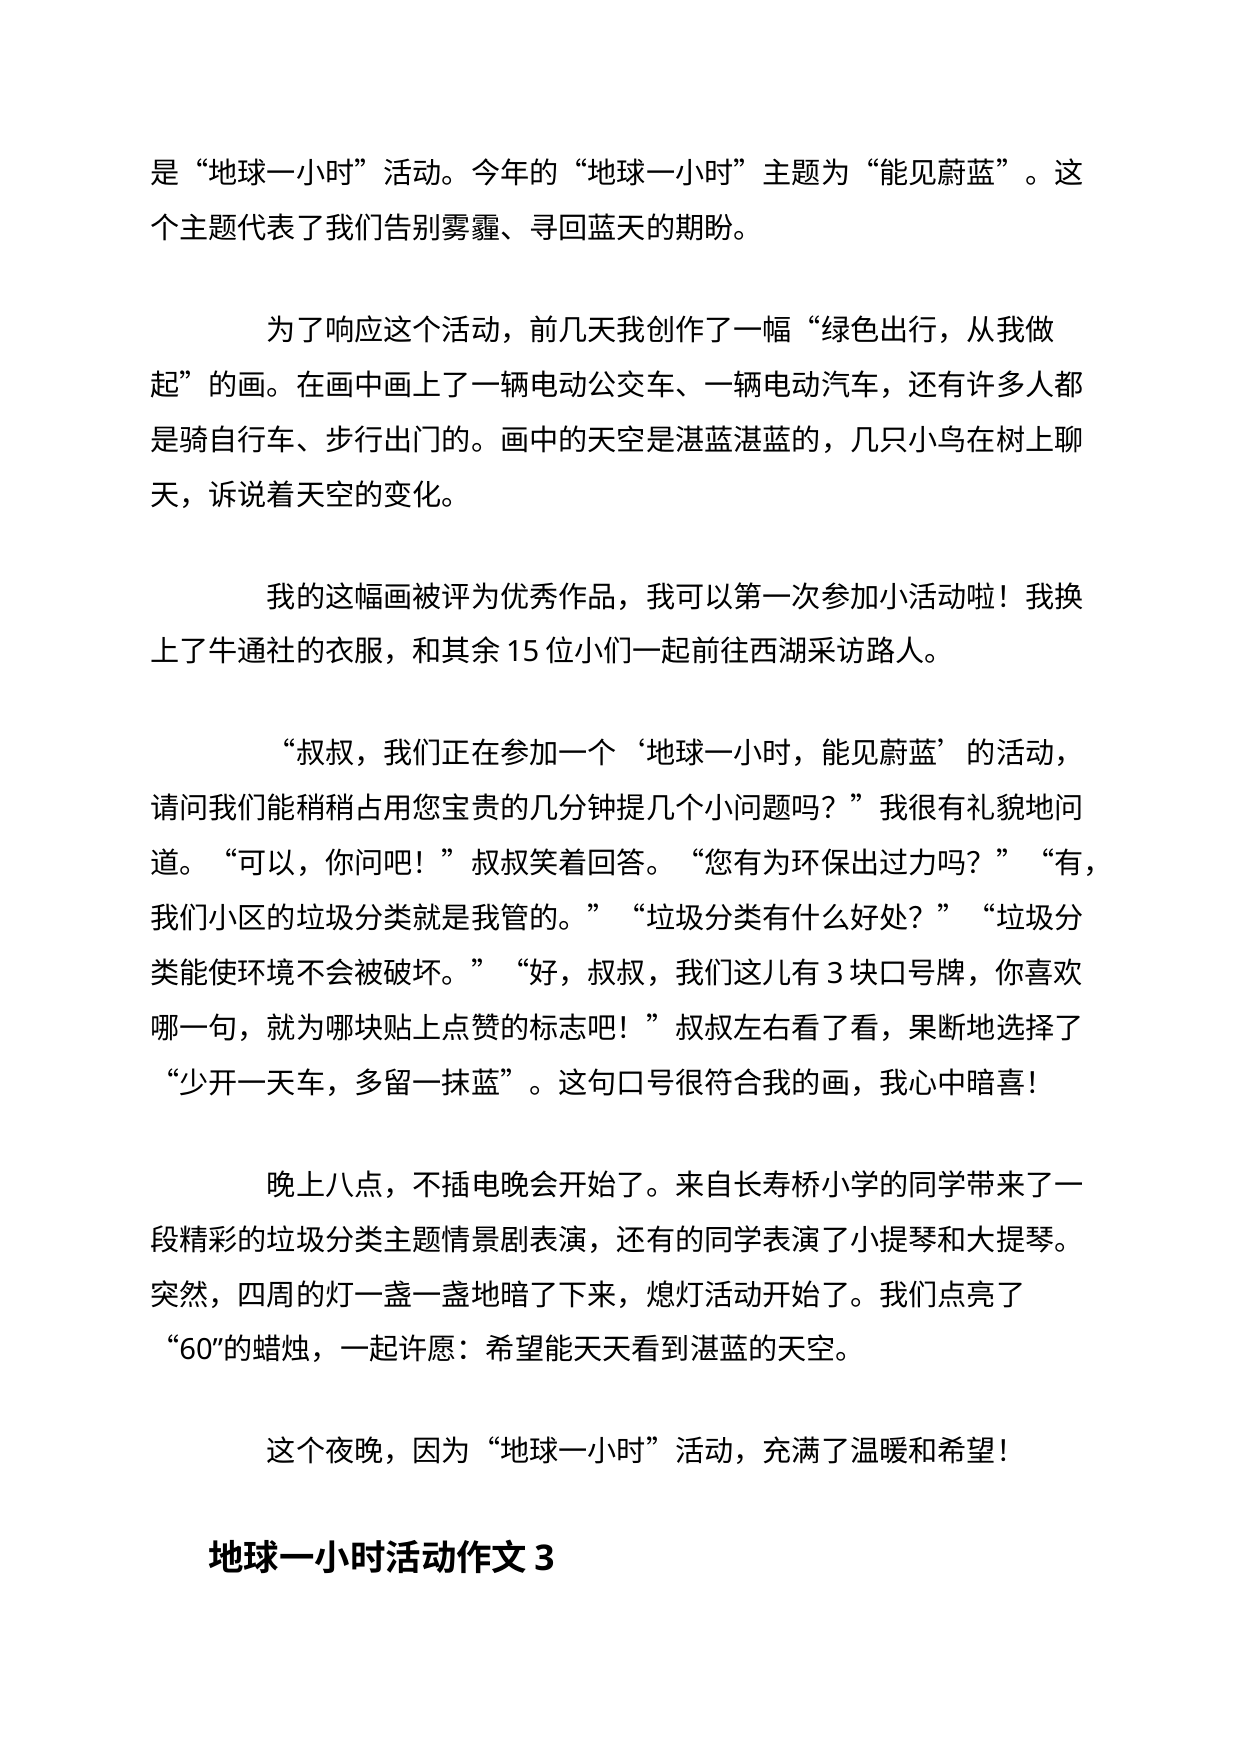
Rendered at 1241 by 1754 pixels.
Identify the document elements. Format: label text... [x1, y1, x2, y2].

text “叔叔，我们正在参加一个‘地球一小时，能见蔚蓝’的活动，请问我们能稍稍占用您宝贵的几分钟提几个小问题吗？”我很有礼貌地问道。“可以，你问吧！”叔叔笑着回答。“您有为环保出过力吗？”“有，我们小区的垃圾分类就是我管的。”“垃圾分类有什么好处？”“垃圾分类能使环境不会被破坏。”“好，叔叔，我们这儿有3块口号牌，你喜欢哪一句，就为哪块贴上点赞的标志吧！”叔叔左右看了看，果断地选择了“少开一天车，多留一抹蓝”。这句口号很符合我的画，我心中暗喜！ [150, 730, 1090, 1102]
text 地球一小时活动作文3 [150, 1530, 1090, 1581]
text 为了响应这个活动，前几天我创作了一幅“绿色出行，从我做起”的画。在画中画上了一辆电动公交车、一辆电动汽车，还有许多人都是骑自行车、步行出门的。画中的天空是湛蓝湛蓝的，几只小鸟在树上聊天，诉说着天空的变化。 [150, 307, 1090, 514]
text 晚上八点，不插电晚会开始了。来自长寿桥小学的同学带来了一段精彩的垃圾分类主题情景剧表演，还有的同学表演了小提琴和大提琴。突然，四周的灯一盏一盏地暗了下来，熄灯活动开始了。我们点亮了“60”的蜡烛，一起许愿：希望能天天看到湛蓝的天空。 [150, 1161, 1090, 1368]
text 这个夜晚，因为“地球一小时”活动，充满了温暖和希望！ [150, 1428, 1090, 1470]
text 我的这幅画被评为优秀作品，我可以第一次参加小活动啦！我换上了牛通社的衣服，和其余15位小们一起前往西湖采访路人。 [150, 573, 1090, 670]
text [150, 150, 1090, 247]
